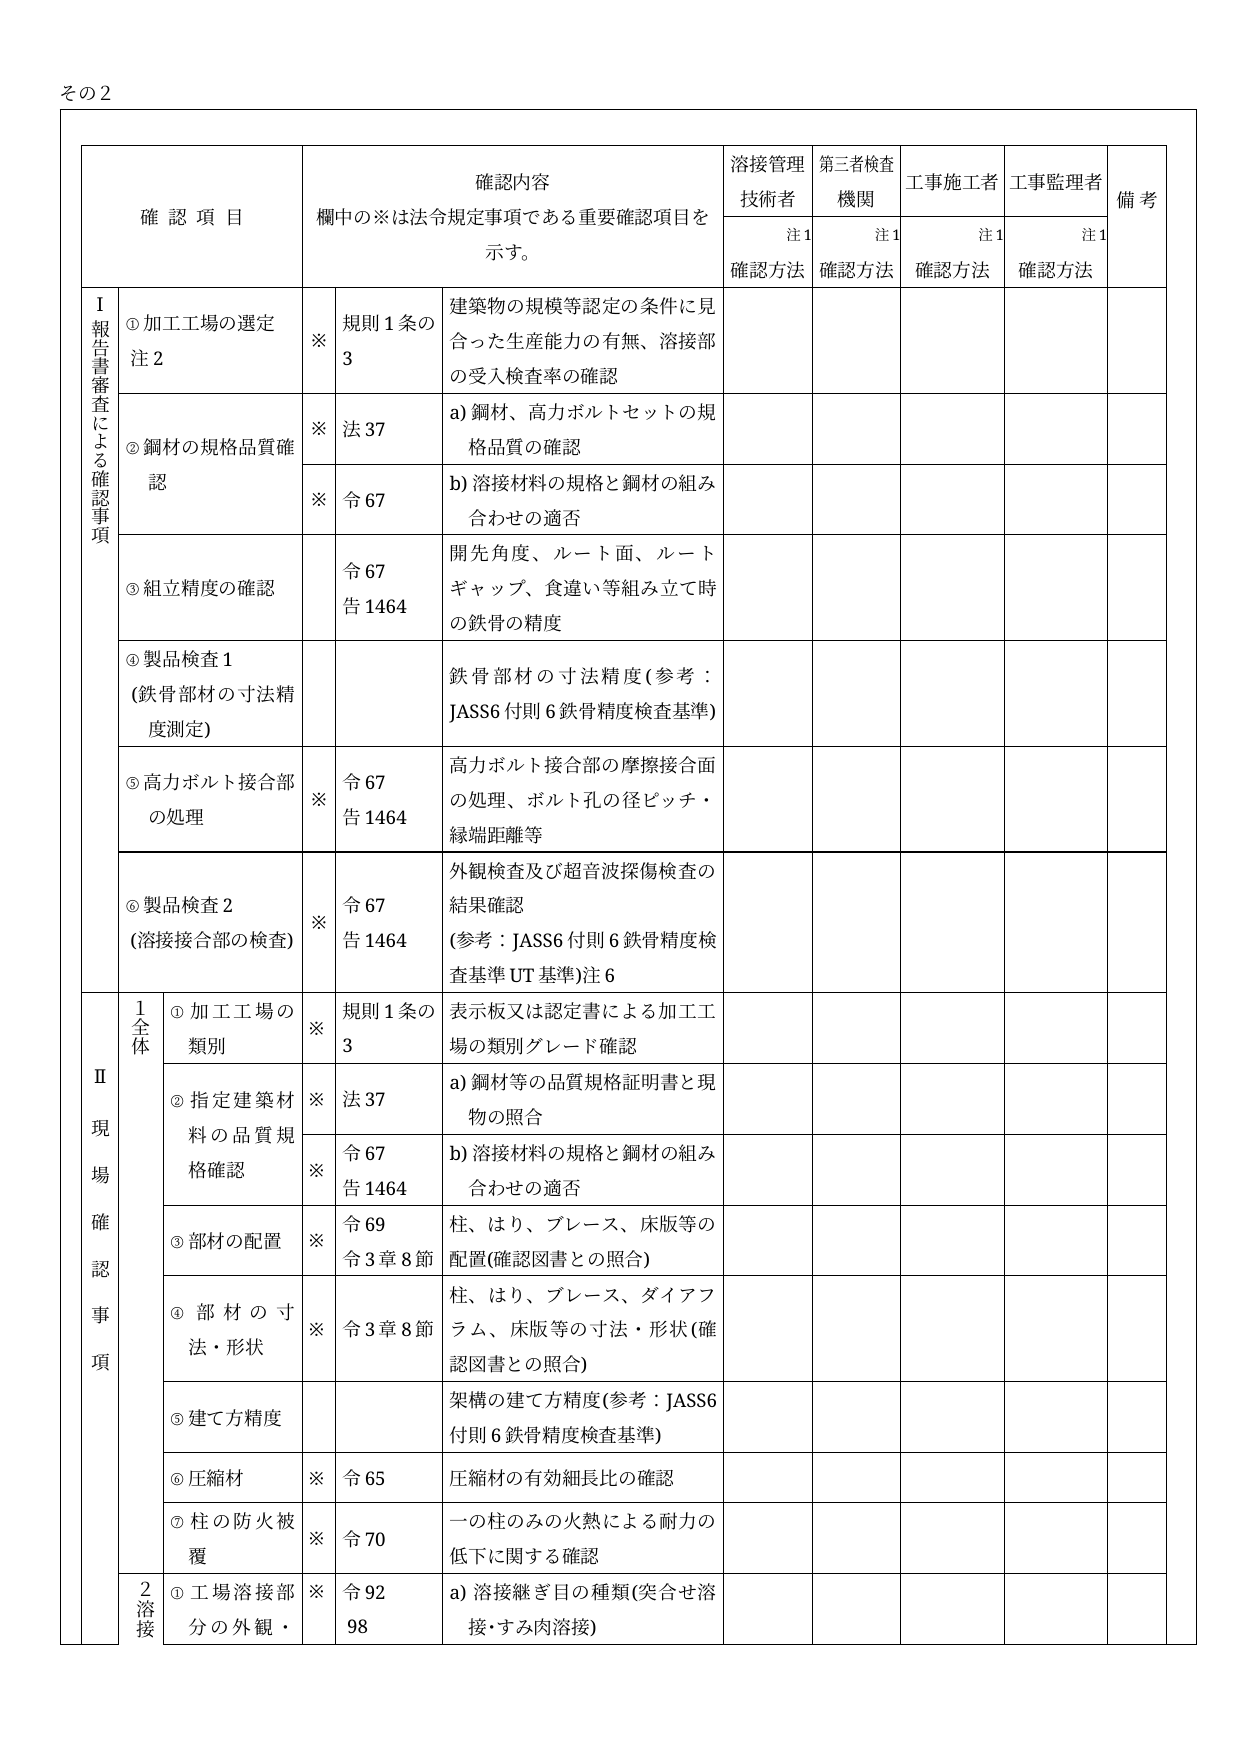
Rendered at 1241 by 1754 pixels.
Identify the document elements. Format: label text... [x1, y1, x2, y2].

text その２ [59, 74, 1181, 109]
table_cell b) 溶接材料の規格と鋼材の組み合わせの適否 [443, 1135, 723, 1204]
table_cell 法37 [336, 394, 442, 463]
table_cell [1108, 1276, 1166, 1381]
table_cell [1005, 747, 1107, 851]
table_cell 規則1条の3 [336, 993, 442, 1063]
table_cell [1005, 1574, 1107, 1644]
table_cell ⑥製品検査2 (溶接接合部の検査) [119, 853, 302, 992]
table_cell [1108, 1135, 1166, 1204]
table_cell ②鋼材の規格品質確認 [119, 394, 302, 534]
table_cell [303, 1382, 335, 1452]
table_cell 注1 確認方法 [1005, 217, 1107, 287]
table_cell [1005, 394, 1107, 463]
table_cell ※ [303, 1503, 335, 1573]
table_cell [1108, 853, 1166, 992]
table_cell [813, 993, 900, 1063]
table_cell [813, 747, 900, 851]
table_cell 架構の建て方精度(参考：JASS6付則6鉄骨精度検査基準) [443, 1382, 723, 1452]
table_cell [901, 535, 1004, 640]
table_cell [1005, 993, 1107, 1063]
table_cell [813, 1206, 900, 1275]
table_cell 規則1条の3 [336, 288, 442, 393]
table_cell 令67 告1464 [336, 747, 442, 851]
table_cell [336, 1382, 442, 1452]
table_cell [336, 641, 442, 746]
table_header [61, 110, 1196, 145]
table_cell [1108, 641, 1166, 746]
table_cell 高力ボルト接合部の摩擦接合面の処理、ボルト孔の径ピッチ・縁端距離等 [443, 747, 723, 851]
table_cell [901, 1453, 1004, 1502]
table_cell [1005, 535, 1107, 640]
table_cell ⑥圧縮材 [164, 1453, 302, 1502]
table_cell 令67 告1464 [336, 1135, 442, 1204]
table_cell ※ [303, 1206, 335, 1275]
table_cell 表示板又は認定書による加工工場の類別グレード確認 [443, 993, 723, 1063]
table_cell 注1 確認方法 [813, 217, 900, 287]
table_cell [724, 1574, 812, 1644]
table_cell ※ [303, 993, 335, 1063]
table_cell [724, 1135, 812, 1204]
table_cell [724, 1206, 812, 1275]
table_cell [724, 853, 812, 992]
table_cell ⑦柱の防火被覆 [164, 1503, 302, 1573]
table_cell 溶接管理技術者 [724, 146, 812, 216]
table_cell ※ [303, 1276, 335, 1381]
table_cell [1005, 288, 1107, 393]
table_cell 一の柱のみの火熱による耐力の低下に関する確認 [443, 1503, 723, 1573]
table_cell a) 鋼材等の品質規格証明書と現物の照合 [443, 1064, 723, 1134]
table_cell 第三者検査機関 [813, 146, 900, 216]
table_cell [901, 993, 1004, 1063]
table_cell 確認内容 欄中の※は法令規定事項である重要確認項目を示す。 [303, 146, 723, 287]
table_cell [813, 535, 900, 640]
table_cell [1005, 641, 1107, 746]
table_cell 注1 確認方法 [901, 217, 1004, 287]
table_cell [1108, 1064, 1166, 1134]
table_cell [1108, 1206, 1166, 1275]
table_cell [901, 1206, 1004, 1275]
table_cell [724, 747, 812, 851]
table_cell [1108, 1453, 1166, 1502]
table_cell [1108, 1503, 1166, 1573]
table_cell [724, 465, 812, 534]
table_cell 令3章8節 [336, 1276, 442, 1381]
table_cell ※ [303, 747, 335, 851]
table_cell [901, 1135, 1004, 1204]
table_cell [901, 641, 1004, 746]
table_cell 令92 98 [336, 1574, 442, 1644]
table_cell [813, 1503, 900, 1573]
table_cell 令67 [336, 465, 442, 534]
table_cell b) 溶接材料の規格と鋼材の組み合わせの適否 [443, 465, 723, 534]
table_cell 備 考 [1108, 146, 1166, 287]
table_cell [724, 1064, 812, 1134]
table_cell ※ [303, 1135, 335, 1204]
table_cell 令70 [336, 1503, 442, 1573]
table_cell [1108, 747, 1166, 851]
table_cell [901, 853, 1004, 992]
table_cell 注1 確認方法 [724, 217, 812, 287]
table_cell ※ [303, 1574, 335, 1644]
table_cell ④部材の寸法・形状 [164, 1276, 302, 1381]
table_cell 柱、はり、ブレース、床版等の配置(確認図書との照合) [443, 1206, 723, 1275]
table_cell [813, 1574, 900, 1644]
table_cell [1108, 394, 1166, 463]
table_cell ※ [303, 394, 335, 463]
table_cell [1005, 1135, 1107, 1204]
table_cell Ⅱ現場確認事項 [82, 993, 118, 1644]
table_cell [901, 747, 1004, 851]
table_cell [813, 641, 900, 746]
table_cell [1108, 465, 1166, 534]
table_cell Ⅰ報告書審査による確認事項 (②～⑥は加工工場における作業に対する確認事項) [82, 288, 118, 992]
table_cell １全体 [119, 993, 163, 1573]
table_cell ※ [303, 465, 335, 534]
table_cell 開先角度、ルート面、ルートギャップ、食違い等組み立て時の鉄骨の精度 [443, 535, 723, 640]
table_cell 法37 [336, 1064, 442, 1134]
table_cell [901, 1064, 1004, 1134]
table_cell 圧縮材の有効細長比の確認 [443, 1453, 723, 1502]
table_cell 令65 [336, 1453, 442, 1502]
table_cell [724, 641, 812, 746]
table_cell [724, 394, 812, 463]
table_cell ⑤高力ボルト接合部の処理 [119, 747, 302, 851]
table_cell [1005, 853, 1107, 992]
table_cell 工事監理者 [1005, 146, 1107, 216]
table_cell [813, 394, 900, 463]
table_cell [901, 1276, 1004, 1381]
table_cell [813, 853, 900, 992]
table_cell [303, 535, 335, 640]
table_cell [813, 1453, 900, 1502]
table_cell ※ [303, 853, 335, 992]
table_cell [901, 394, 1004, 463]
table_cell [813, 1064, 900, 1134]
table_cell [1005, 1453, 1107, 1502]
table_cell [1005, 1382, 1107, 1452]
table_cell [1108, 535, 1166, 640]
table_cell 鉄骨部材の寸法精度(参考：JASS6付則6鉄骨精度検査基準) [443, 641, 723, 746]
table_cell ２溶接接合部 [119, 1574, 163, 1644]
table_cell [61, 145, 81, 1644]
table_cell 柱、はり、ブレース、ダイアフラム、床版等の寸法・形状(確認図書との照合) [443, 1276, 723, 1381]
table_cell [901, 1574, 1004, 1644]
table_cell [901, 1503, 1004, 1573]
table_cell 外観検査及び超音波探傷検査の結果確認 (参考：JASS6付則6鉄骨精度検査基準UT基準)注6 [443, 853, 723, 992]
table_cell a) 溶接継ぎ目の種類(突合せ溶接･すみ肉溶接) [443, 1574, 723, 1644]
table_cell 確認項目 [82, 146, 302, 287]
table_cell [1005, 465, 1107, 534]
table_cell [1108, 1382, 1166, 1452]
table_cell [813, 1382, 900, 1452]
table_cell ①加工工場の類別 [164, 993, 302, 1063]
table_cell [901, 465, 1004, 534]
table_cell [813, 1276, 900, 1381]
table_cell ④製品検査1 (鉄骨部材の寸法精度測定) [119, 641, 302, 746]
table_cell [1108, 1574, 1166, 1644]
table_cell ※ [303, 1453, 335, 1502]
table_cell [724, 1276, 812, 1381]
table_cell [1005, 1064, 1107, 1134]
table_cell [1167, 145, 1196, 1644]
table_cell a) 鋼材、高力ボルトセットの規格品質の確認 [443, 394, 723, 463]
table_cell 令69 令3章8節 [336, 1206, 442, 1275]
table_cell [1005, 1206, 1107, 1275]
table_cell ③部材の配置 [164, 1206, 302, 1275]
table_cell 令67 告1464 [336, 535, 442, 640]
table_cell [303, 641, 335, 746]
table_cell [724, 1503, 812, 1573]
table_cell [724, 1382, 812, 1452]
table_cell ①加工工場の選定 注2 [119, 288, 302, 393]
table_cell [1108, 288, 1166, 393]
table_cell ⑤建て方精度 [164, 1382, 302, 1452]
table_cell [901, 288, 1004, 393]
table_cell [813, 1135, 900, 1204]
table_cell [901, 1382, 1004, 1452]
table_cell ※ [303, 288, 335, 393]
table_cell [724, 1453, 812, 1502]
table_cell 令67 告1464 [336, 853, 442, 992]
table_cell [813, 288, 900, 393]
table_cell [724, 993, 812, 1063]
table_cell ※ [303, 1064, 335, 1134]
table_cell ③組立精度の確認 [119, 535, 302, 640]
table_cell [724, 288, 812, 393]
table_cell 工事施工者 [901, 146, 1004, 216]
table_cell [1005, 1276, 1107, 1381]
table_cell [813, 465, 900, 534]
table_cell 建築物の規模等認定の条件に見合った生産能力の有無、溶接部の受入検査率の確認 [443, 288, 723, 393]
table_cell ②指定建築材料の品質規格確認 [164, 1064, 302, 1204]
table_cell [724, 535, 812, 640]
table_cell ①工場溶接部分の外観・形状・寸法 注3 [164, 1574, 302, 1644]
table_cell [1005, 1503, 1107, 1573]
table_cell [1108, 993, 1166, 1063]
